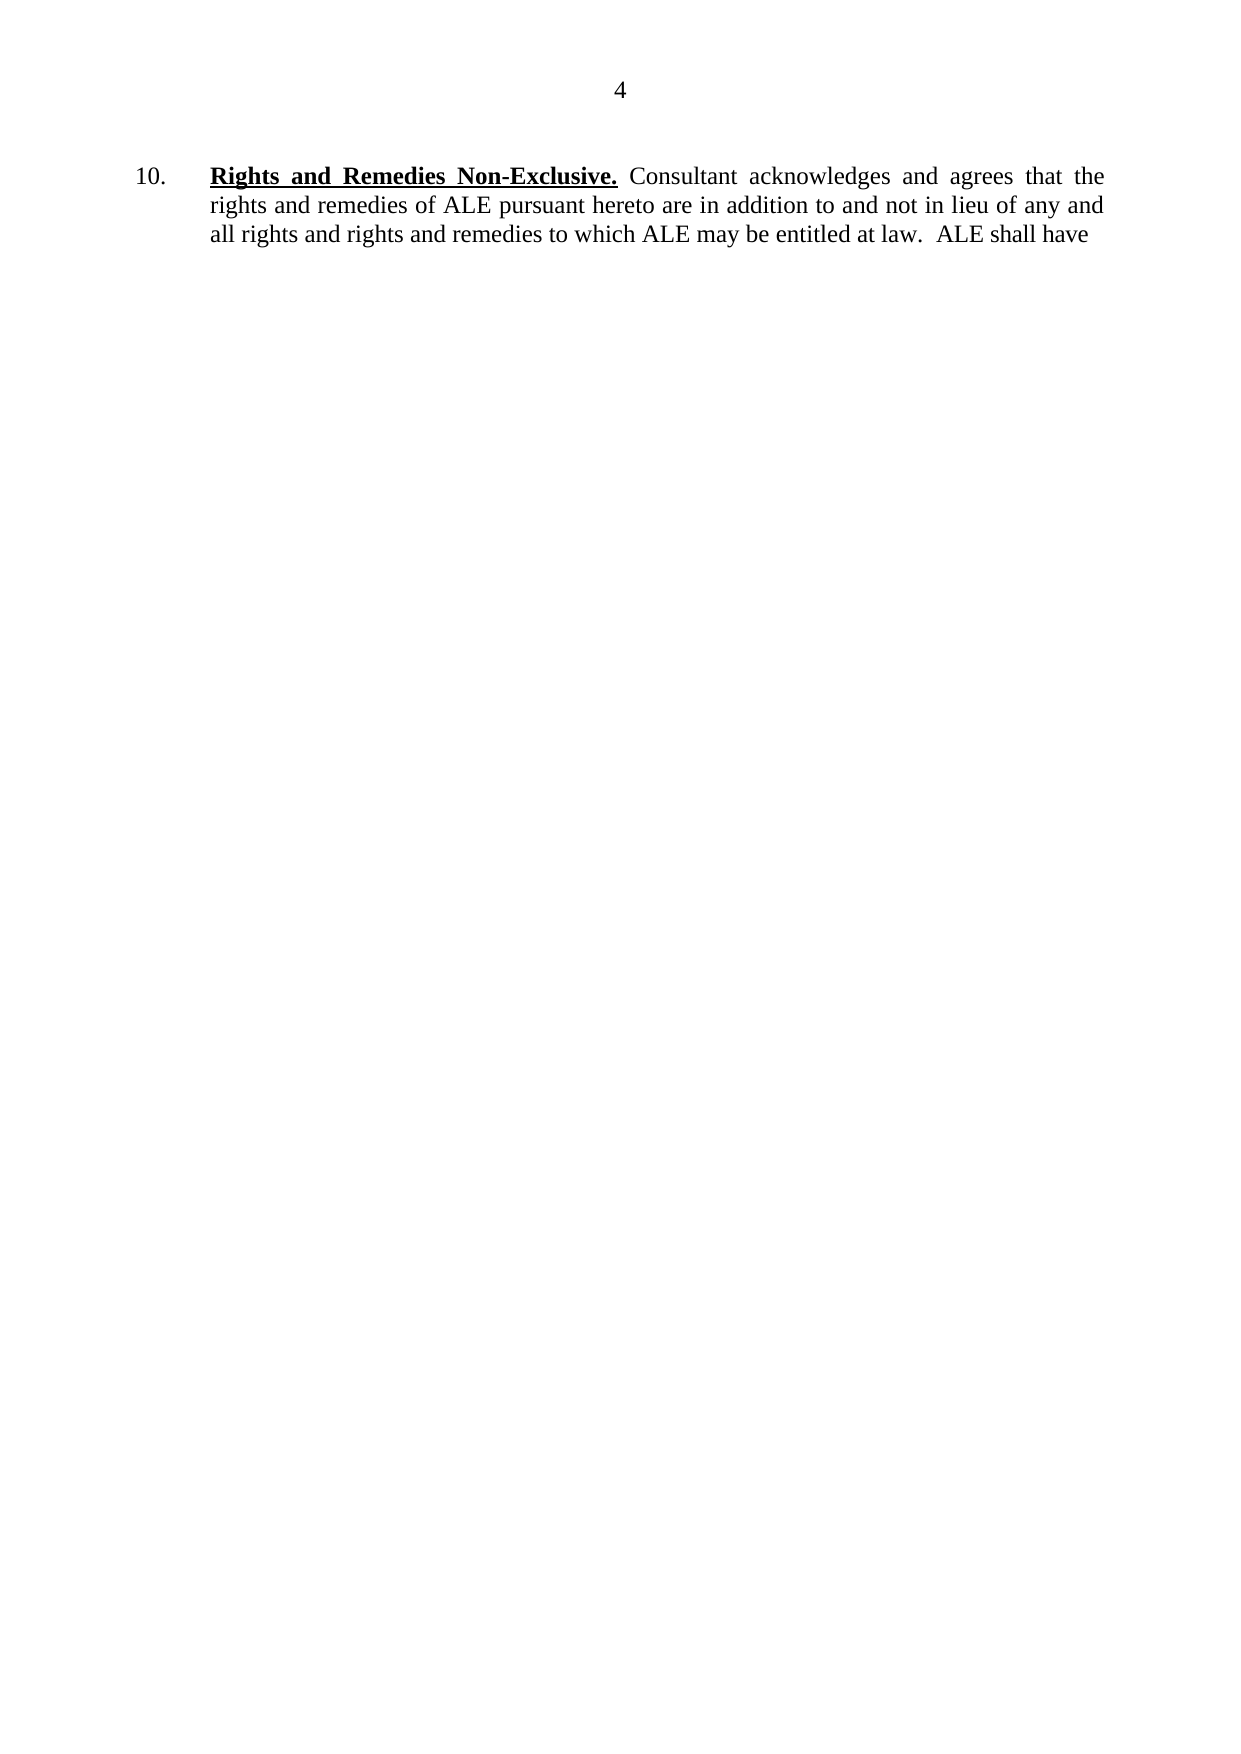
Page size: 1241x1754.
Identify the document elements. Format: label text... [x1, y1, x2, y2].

text 10. Rights and Remedies Non-Exclusive. Consultant acknowledges and agrees that the rights and remedies of ALE pursuant hereto are in addition to and not in lieu of any and all rights and rights and remedies to which ALE may be entitled at law. ALE shall have [135, 161, 1105, 247]
